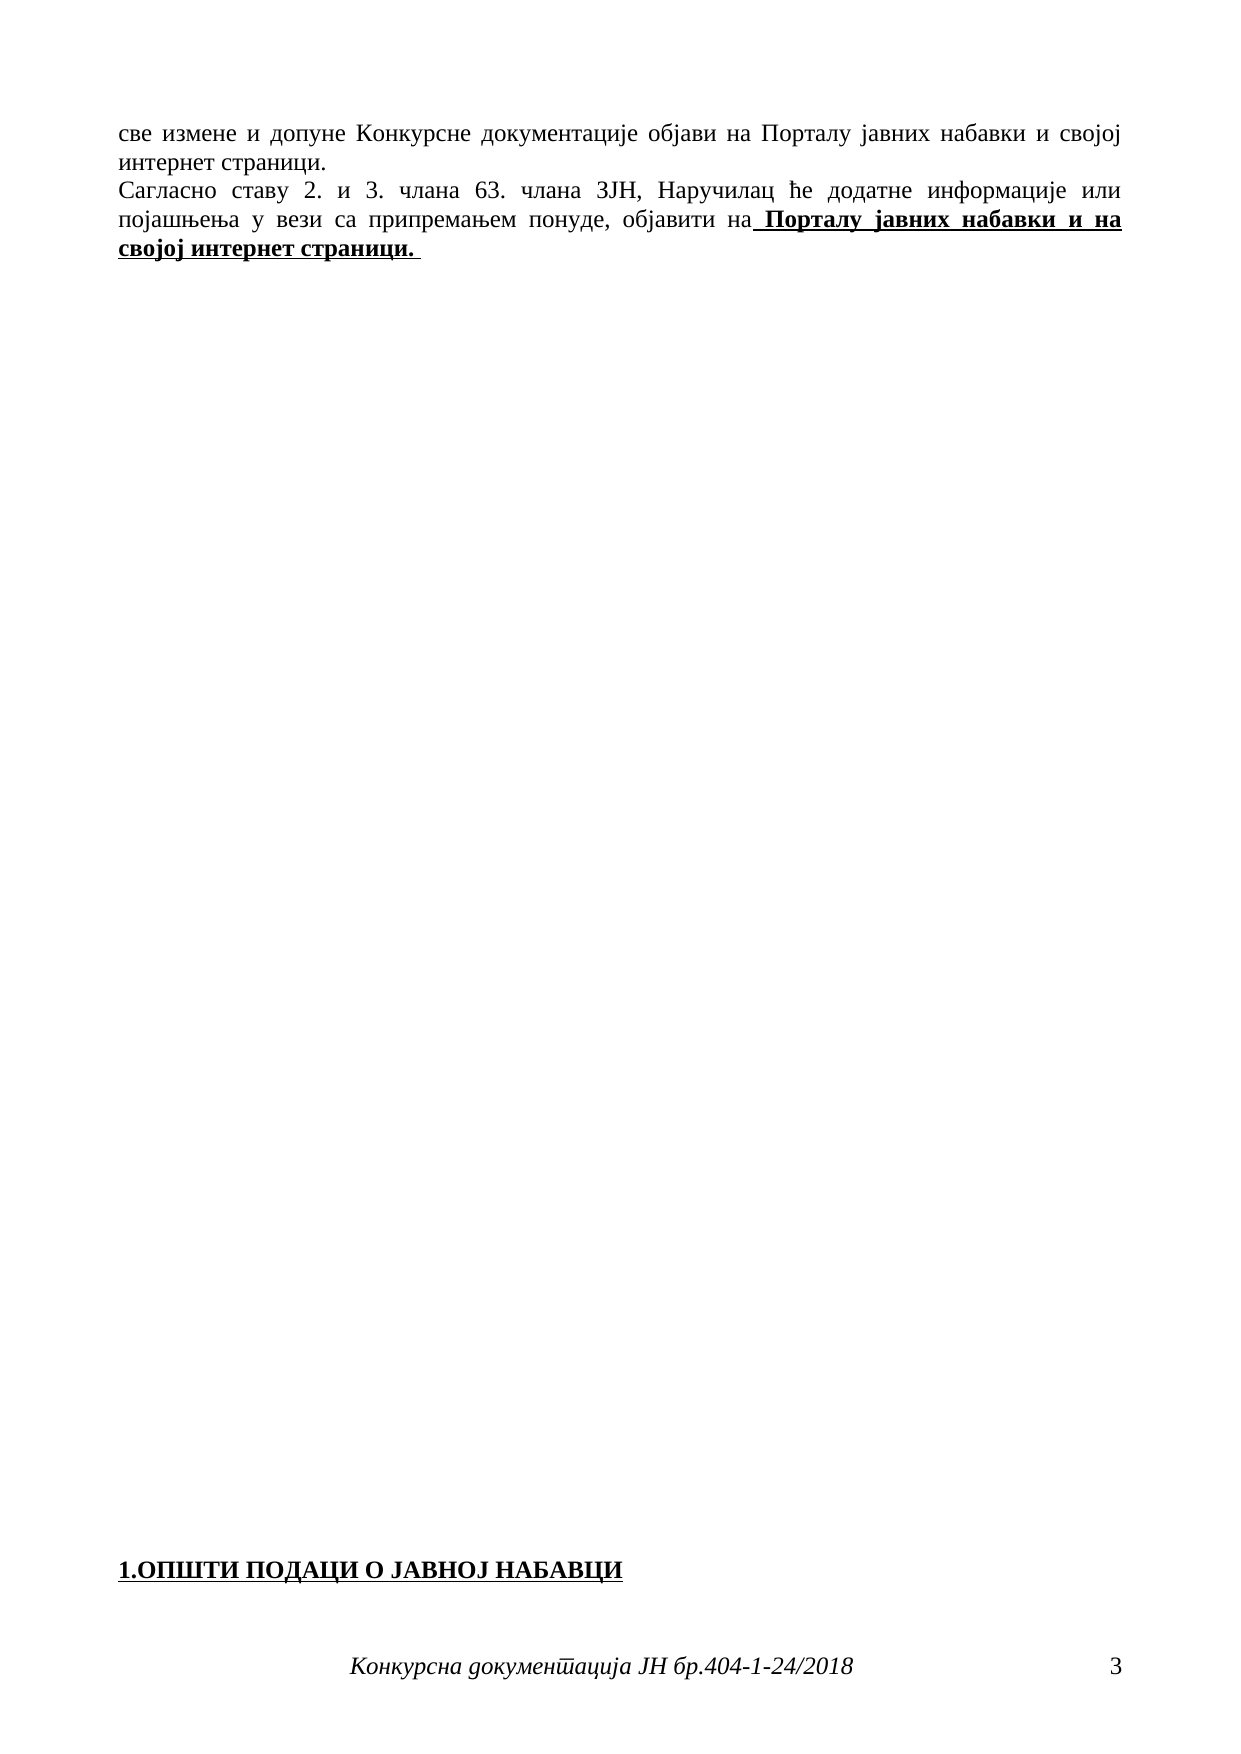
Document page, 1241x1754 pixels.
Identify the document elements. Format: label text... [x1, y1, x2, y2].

text Сагласно ставу 2. и 3. члана 63. члана ЗЈН, Наручилац ће додатне информације или појашњења у вези са припремањем понуде, објавити на Порталу јавних набавки и на својој интернет страници. [118, 176, 1122, 262]
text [118, 118, 1122, 176]
text 1.ОПШТИ ПОДАЦИ О ЈАВНОЈ НАБАВЦИ [118, 1556, 1122, 1584]
